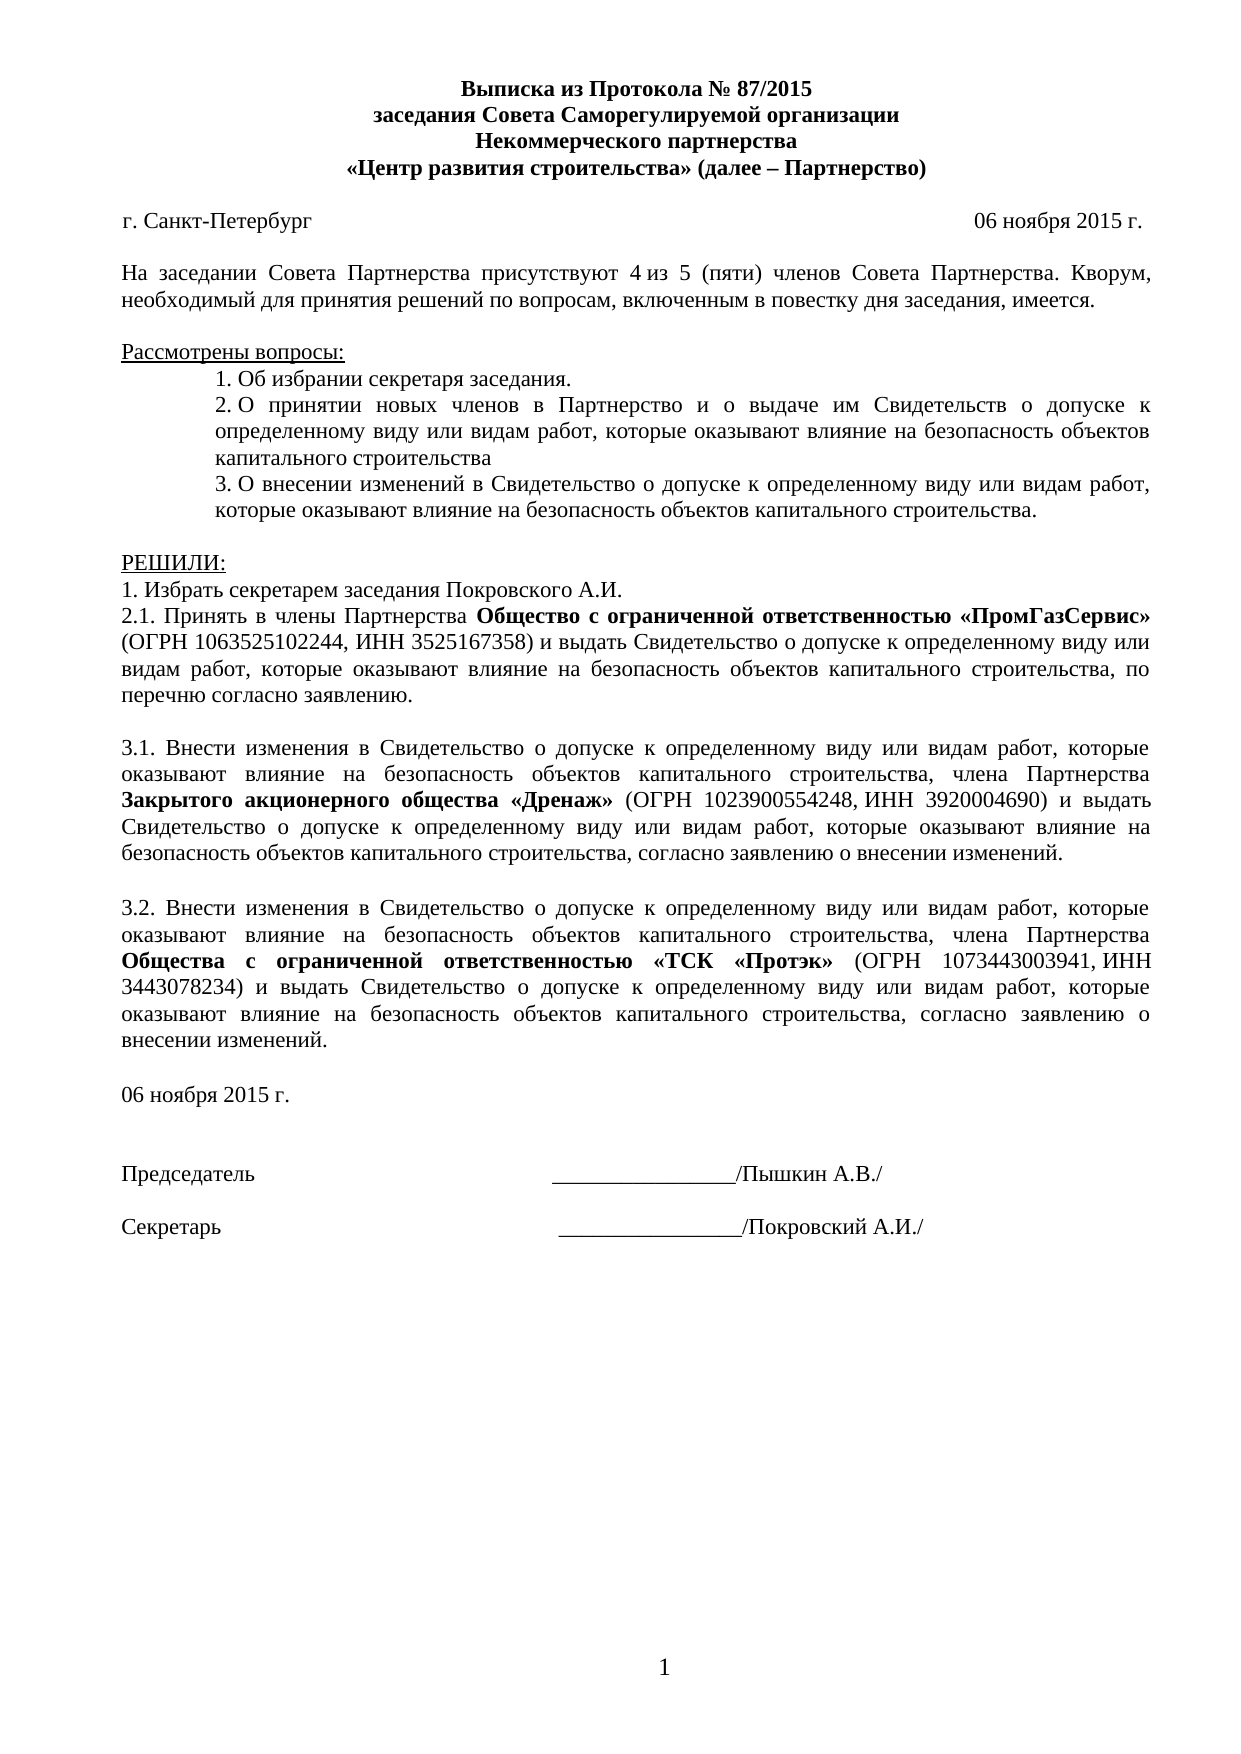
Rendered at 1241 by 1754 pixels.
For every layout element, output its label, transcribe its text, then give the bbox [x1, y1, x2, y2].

text РЕШИЛИ: [121, 549, 1152, 576]
text 1. Избрать секретарем заседания Покровского А.И. [121, 576, 1152, 602]
text 06 ноября 2015 г. [121, 1081, 1152, 1107]
text На заседании Совета Партнерства присутствуют 4 из 5 (пяти) членов Совета Партнерства. Кворум, необходимый для принятия решений по вопросам, включенным в повестку дня заседания, имеется. [121, 259, 1152, 312]
text 1. Об избрании секретаря заседания. [215, 365, 1152, 391]
text Рассмотрены вопросы: [121, 338, 1152, 365]
table_header г. Санкт-Петербург [111, 207, 632, 233]
text Выписка из Протокола № 87/2015 [121, 75, 1152, 101]
text Секретарь ________________/Покровский А.И./ [121, 1213, 1152, 1239]
text 3.2. Внести изменения в Свидетельство о допуске к определенному виду или видам работ, которые оказывают влияние на безопасность объектов капитального строительства, члена Партнерства Общества с ограниченной ответственностью «ТСК «Протэк» (ОГРН 1073443003941, ИНН 3443078234) и выдать Свидетельство о допуске к определенному виду или видам работ, которые оказывают влияние на безопасность объектов капитального строительства, согласно заявлению о внесении изменений. [121, 894, 1152, 1052]
text «Центр развития строительства» (далее – Партнерство) [121, 154, 1152, 180]
text 3. О внесении изменений в Свидетельство о допуске к определенному виду или видам работ, которые оказывают влияние на безопасность объектов капитального строительства. [215, 470, 1152, 523]
text Председатель ________________/Пышкин А.В./ [121, 1160, 1152, 1187]
table_header 06 ноября 2015 г. [633, 207, 1154, 233]
text Некоммерческого партнерства [121, 128, 1152, 154]
text 2. О принятии новых членов в Партнерство и о выдаче им Свидетельств о допуске к определенному виду или видам работ, которые оказывают влияние на безопасность объектов капитального строительства [215, 391, 1152, 470]
text заседания Совета Саморегулируемой организации [121, 101, 1152, 128]
text 2.1. Принять в члены Партнерства Общество с ограниченной ответственностью «ПромГазСервис» (ОГРН 1063525102244, ИНН 3525167358) и выдать Свидетельство о допуске к определенному виду или видам работ, которые оказывают влияние на безопасность объектов капитального строительства, по перечню согласно заявлению. [121, 602, 1152, 707]
text 3.1. Внести изменения в Свидетельство о допуске к определенному виду или видам работ, которые оказывают влияние на безопасность объектов капитального строительства, члена Партнерства Закрытого акционерного общества «Дренаж» (ОГРН 1023900554248, ИНН 3920004690) и выдать Свидетельство о допуске к определенному виду или видам работ, которые оказывают влияние на безопасность объектов капитального строительства, согласно заявлению о внесении изменений. [121, 734, 1152, 866]
